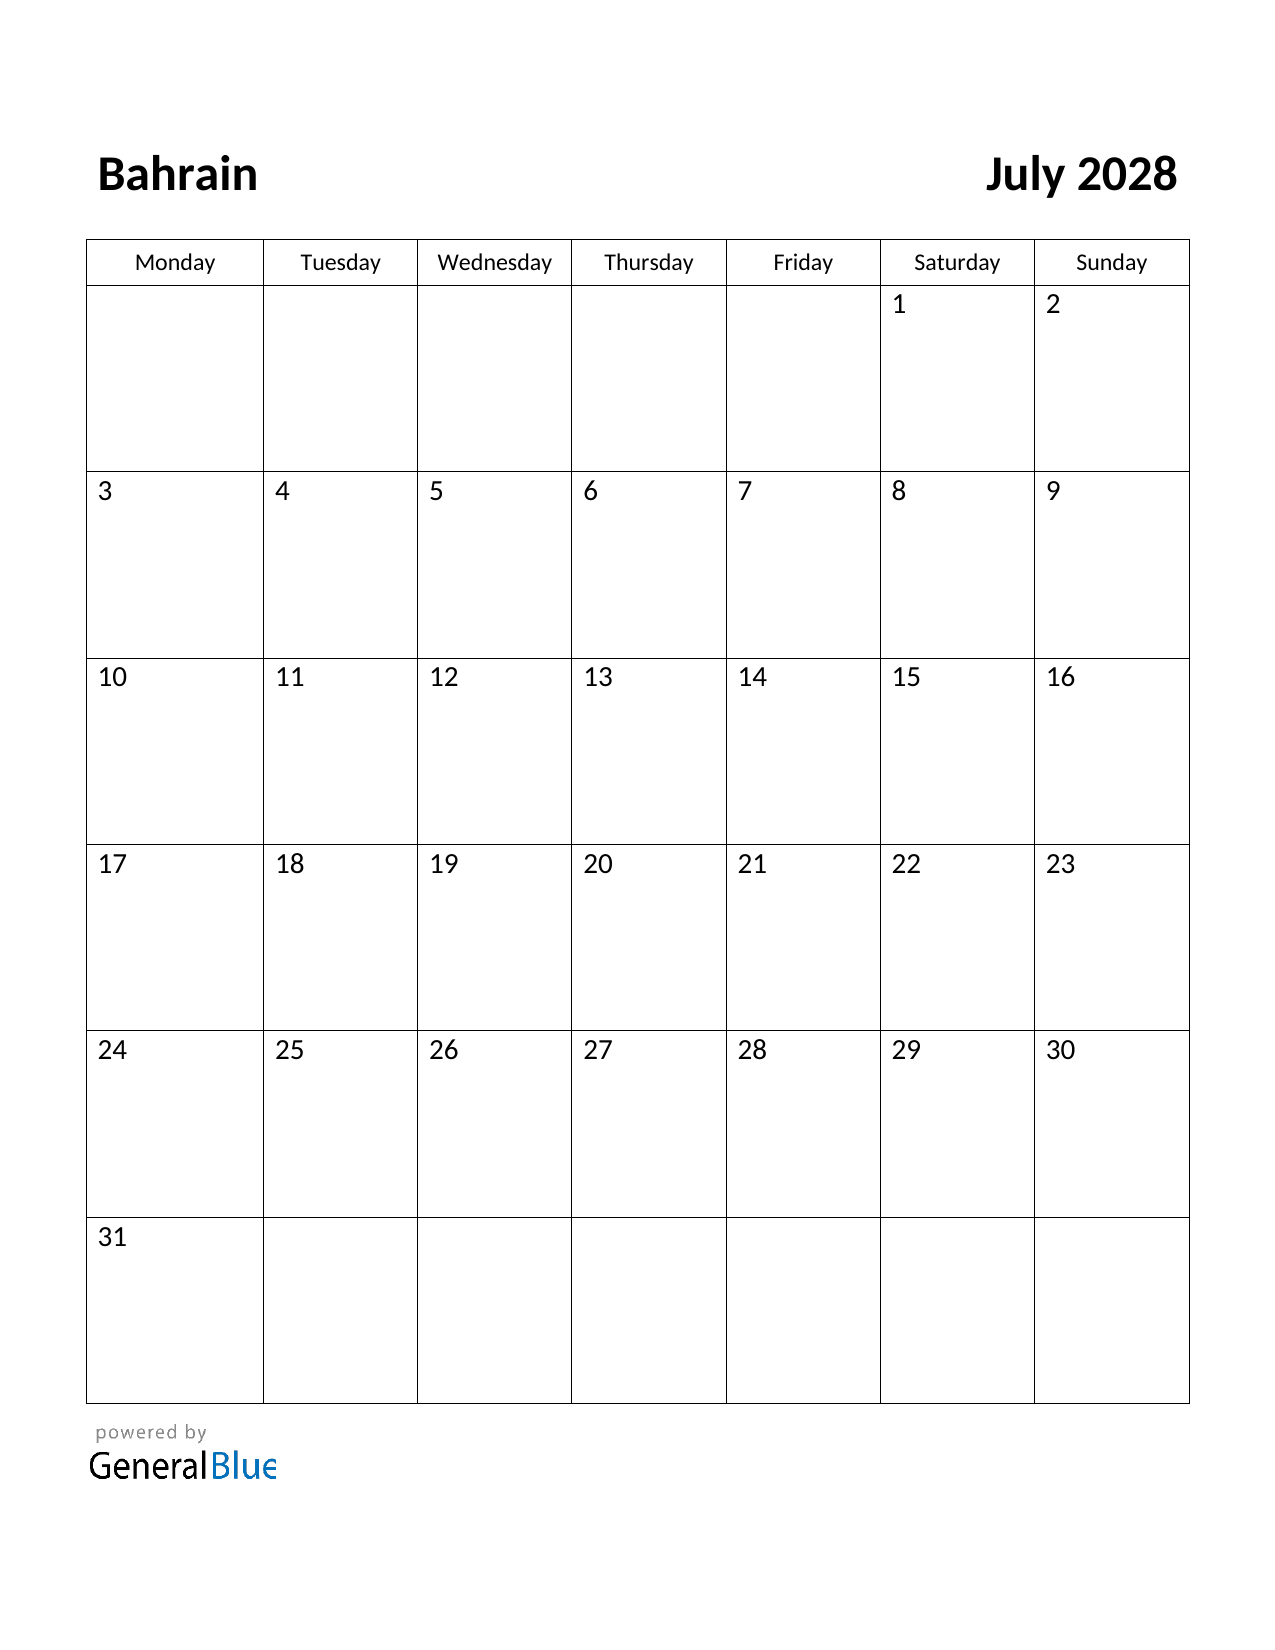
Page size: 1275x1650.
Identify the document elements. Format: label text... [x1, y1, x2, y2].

table_cell 16 [1035, 659, 1189, 691]
table_cell [418, 318, 571, 471]
table_cell [418, 878, 571, 1030]
table_cell 4 [264, 472, 417, 504]
table_cell 15 [881, 659, 1034, 691]
table_cell 23 [1035, 845, 1189, 877]
table_cell [1035, 1064, 1189, 1217]
table_cell 31 [87, 1218, 263, 1250]
table_cell 26 [418, 1031, 571, 1064]
table_cell [572, 691, 726, 844]
table_cell [1035, 318, 1189, 471]
table_cell [881, 1218, 1034, 1250]
table_cell [881, 878, 1034, 1030]
table_cell 5 [418, 472, 571, 504]
table_cell 30 [1035, 1031, 1189, 1064]
picture [88, 1421, 276, 1484]
table_cell [727, 505, 880, 657]
table_cell Sunday [1035, 240, 1189, 284]
table_cell [572, 1218, 726, 1250]
table_cell Wednesday [418, 240, 571, 284]
table_cell 2 [1035, 286, 1189, 318]
table_cell 3 [87, 472, 263, 504]
table_cell Saturday [881, 240, 1034, 284]
table_cell [87, 1250, 263, 1403]
table_cell [727, 1064, 880, 1217]
table_cell [87, 286, 263, 318]
table_cell [418, 505, 571, 657]
table_cell [264, 505, 417, 657]
table_cell 10 [87, 659, 263, 691]
table_cell [572, 505, 726, 657]
table_cell [881, 1250, 1034, 1403]
table_cell [727, 1250, 880, 1403]
table_cell [572, 318, 726, 471]
table_cell [418, 286, 571, 318]
table_cell 6 [572, 472, 726, 504]
table_cell 8 [881, 472, 1034, 504]
table_cell [264, 1064, 417, 1217]
table_cell [264, 1218, 417, 1250]
table_cell Monday [87, 240, 263, 284]
table_cell Thursday [572, 240, 726, 284]
table_cell [264, 1250, 417, 1403]
table_header July 2028 [572, 105, 1189, 239]
table_cell 14 [727, 659, 880, 691]
table_header Bahrain [86, 105, 572, 239]
table_cell [727, 691, 880, 844]
table_cell [1035, 505, 1189, 657]
table_cell 20 [572, 845, 726, 877]
table_cell [418, 1250, 571, 1403]
table_cell [727, 878, 880, 1030]
table_cell Friday [727, 240, 880, 284]
table_cell 25 [264, 1031, 417, 1064]
table_cell 29 [881, 1031, 1034, 1064]
table_cell 17 [87, 845, 263, 877]
table_cell [727, 318, 880, 471]
table_cell [572, 1250, 726, 1403]
table_cell [264, 318, 417, 471]
table_cell [87, 691, 263, 844]
table_cell [572, 1064, 726, 1217]
table_cell 11 [264, 659, 417, 691]
table_cell [1035, 1250, 1189, 1403]
table_cell [87, 1064, 263, 1217]
table_cell [727, 286, 880, 318]
table_cell [881, 691, 1034, 844]
table_cell [881, 1064, 1034, 1217]
table_cell 24 [87, 1031, 263, 1064]
table_cell [572, 286, 726, 318]
table_cell [87, 318, 263, 471]
table_cell 7 [727, 472, 880, 504]
table_cell 12 [418, 659, 571, 691]
table_cell 21 [727, 845, 880, 877]
table_cell 1 [881, 286, 1034, 318]
table_cell [727, 1218, 880, 1250]
table_cell [87, 878, 263, 1030]
table_cell [264, 691, 417, 844]
table_cell 19 [418, 845, 571, 877]
table_cell 28 [727, 1031, 880, 1064]
table_cell Tuesday [264, 240, 417, 284]
table_cell 22 [881, 845, 1034, 877]
table_cell [881, 505, 1034, 657]
table_cell [572, 878, 726, 1030]
table_cell [881, 318, 1034, 471]
table_cell [86, 1404, 1189, 1502]
table_cell 9 [1035, 472, 1189, 504]
table_cell [418, 691, 571, 844]
table_cell 13 [572, 659, 726, 691]
table_cell [1035, 878, 1189, 1030]
table_cell [418, 1218, 571, 1250]
table_cell 27 [572, 1031, 726, 1064]
table_cell [264, 878, 417, 1030]
table_cell [1035, 691, 1189, 844]
table_cell [1035, 1218, 1189, 1250]
table_cell [87, 505, 263, 657]
table_cell [418, 1064, 571, 1217]
table_cell 18 [264, 845, 417, 877]
table_cell [264, 286, 417, 318]
